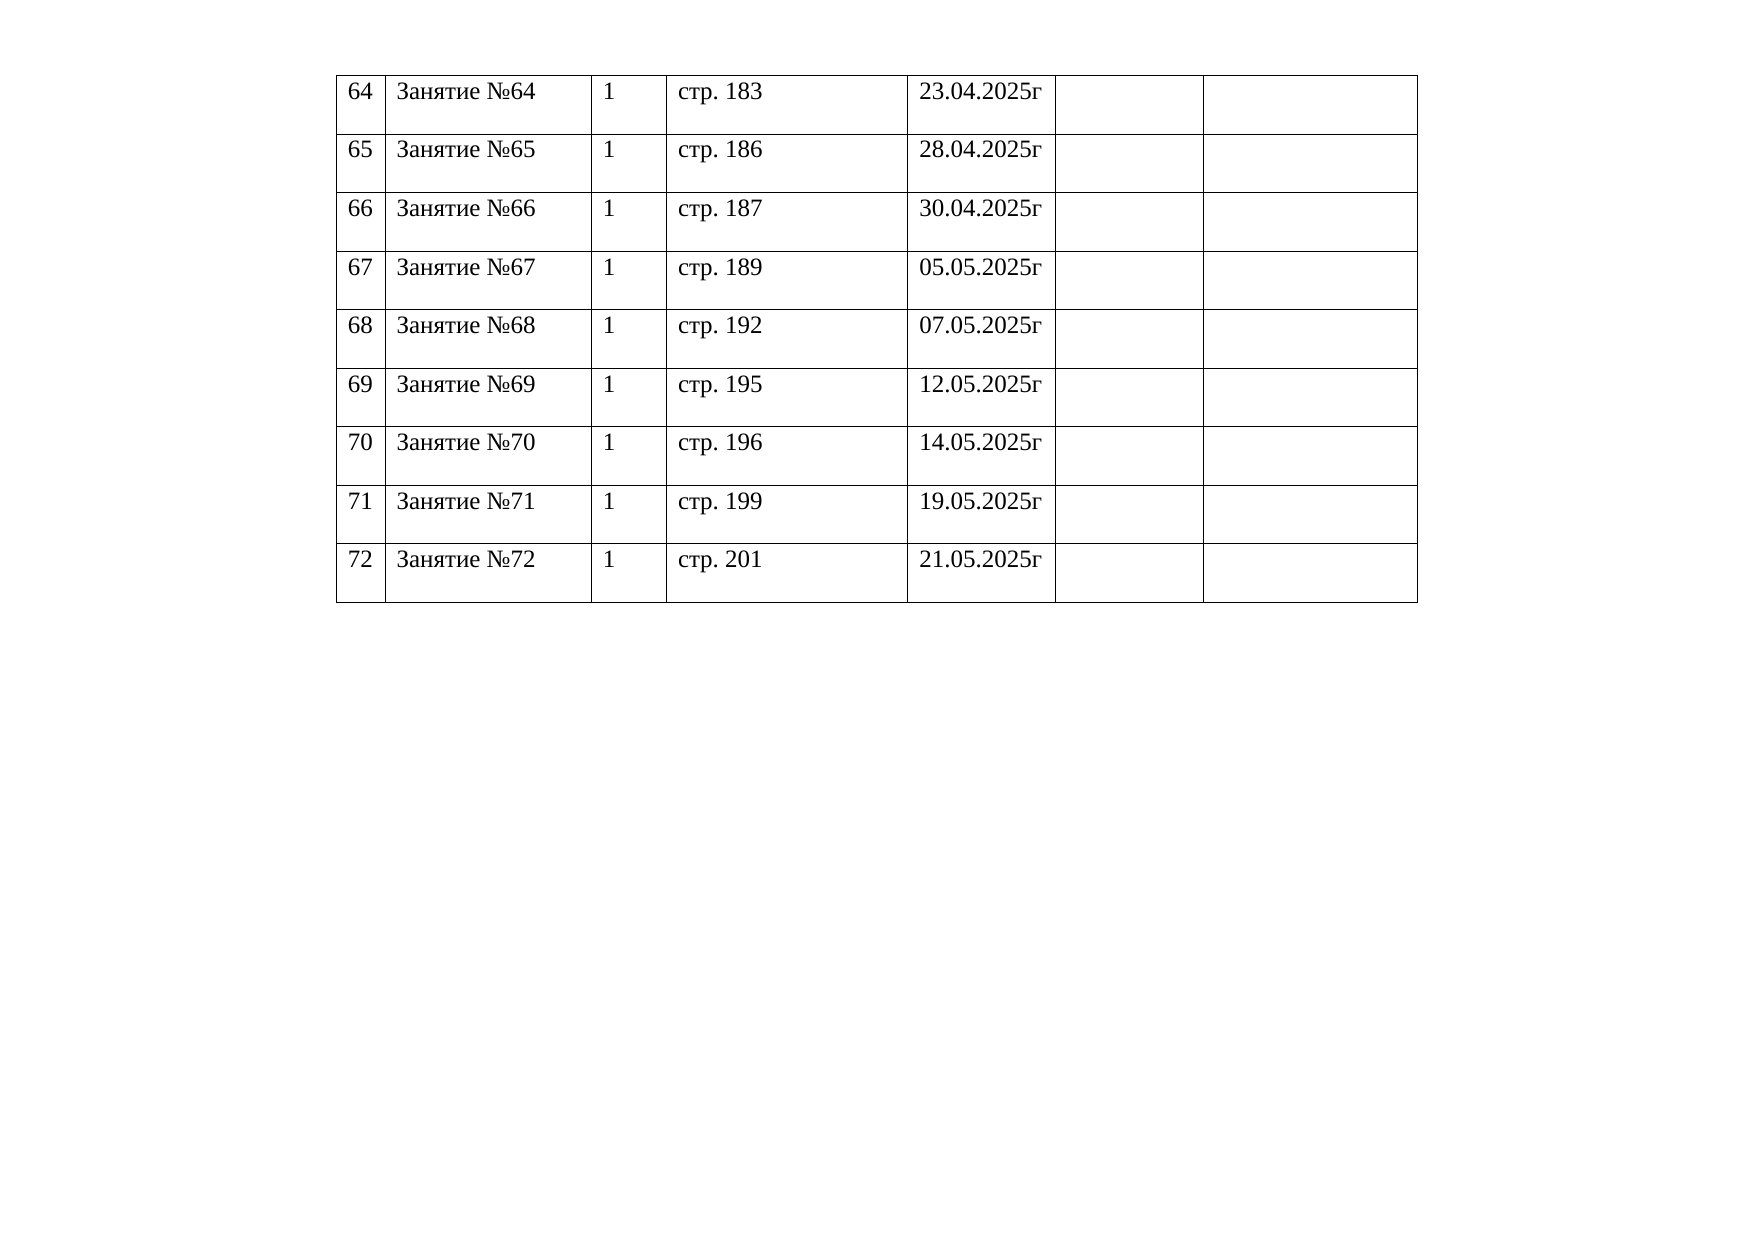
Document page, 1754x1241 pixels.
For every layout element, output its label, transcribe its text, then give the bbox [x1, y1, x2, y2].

table_cell стр. 186 [667, 135, 907, 192]
table_cell [1204, 193, 1417, 251]
table_cell 28.04.2025г [908, 135, 1055, 192]
table_cell 1 [592, 427, 666, 485]
table_cell 65 [337, 135, 385, 192]
table_cell стр. 192 [667, 310, 907, 368]
table_cell Занятие №70 [386, 427, 591, 485]
table_cell стр. 195 [667, 369, 907, 426]
table_cell стр. 183 [667, 76, 907, 133]
table_cell [1056, 369, 1203, 426]
table_cell [1056, 252, 1203, 309]
table_cell стр. 201 [667, 544, 907, 602]
table_cell 69 [337, 369, 385, 426]
table_cell 1 [592, 76, 666, 133]
table_cell [1204, 544, 1417, 602]
table_cell Занятие №72 [386, 544, 591, 602]
table_cell 21.05.2025г [908, 544, 1055, 602]
table_cell [1056, 486, 1203, 543]
table_cell [1056, 310, 1203, 368]
table_cell 1 [592, 193, 666, 251]
table_cell Занятие №66 [386, 193, 591, 251]
table_cell 64 [337, 76, 385, 133]
table_cell [1204, 76, 1417, 133]
table_cell 70 [337, 427, 385, 485]
table_cell стр. 199 [667, 486, 907, 543]
table_cell Занятие №69 [386, 369, 591, 426]
table_cell Занятие №67 [386, 252, 591, 309]
table_cell 1 [592, 310, 666, 368]
table_cell 1 [592, 369, 666, 426]
table_cell [1204, 427, 1417, 485]
table_cell стр. 196 [667, 427, 907, 485]
table_cell 12.05.2025г [908, 369, 1055, 426]
table_cell 07.05.2025г [908, 310, 1055, 368]
table_cell 66 [337, 193, 385, 251]
table_cell [1056, 135, 1203, 192]
table_cell Занятие №64 [386, 76, 591, 133]
table_cell [1056, 427, 1203, 485]
table_cell [1056, 193, 1203, 251]
table_cell 19.05.2025г [908, 486, 1055, 543]
table_cell стр. 187 [667, 193, 907, 251]
table_cell 05.05.2025г [908, 252, 1055, 309]
table_cell 14.05.2025г [908, 427, 1055, 485]
table_cell 67 [337, 252, 385, 309]
table_cell 1 [592, 486, 666, 543]
table_cell Занятие №65 [386, 135, 591, 192]
table_cell [1204, 369, 1417, 426]
table_cell [1204, 135, 1417, 192]
table_cell 1 [592, 252, 666, 309]
table_cell 71 [337, 486, 385, 543]
table_cell 1 [592, 135, 666, 192]
table_cell [1204, 486, 1417, 543]
table_cell [1056, 544, 1203, 602]
table_cell 30.04.2025г [908, 193, 1055, 251]
table_cell Занятие №68 [386, 310, 591, 368]
table_cell 68 [337, 310, 385, 368]
table_cell [1204, 310, 1417, 368]
table_cell Занятие №71 [386, 486, 591, 543]
table_cell [1204, 252, 1417, 309]
table_cell стр. 189 [667, 252, 907, 309]
table_cell 72 [337, 544, 385, 602]
table_cell 1 [592, 544, 666, 602]
table_cell 23.04.2025г [908, 76, 1055, 133]
table_cell [1056, 76, 1203, 133]
